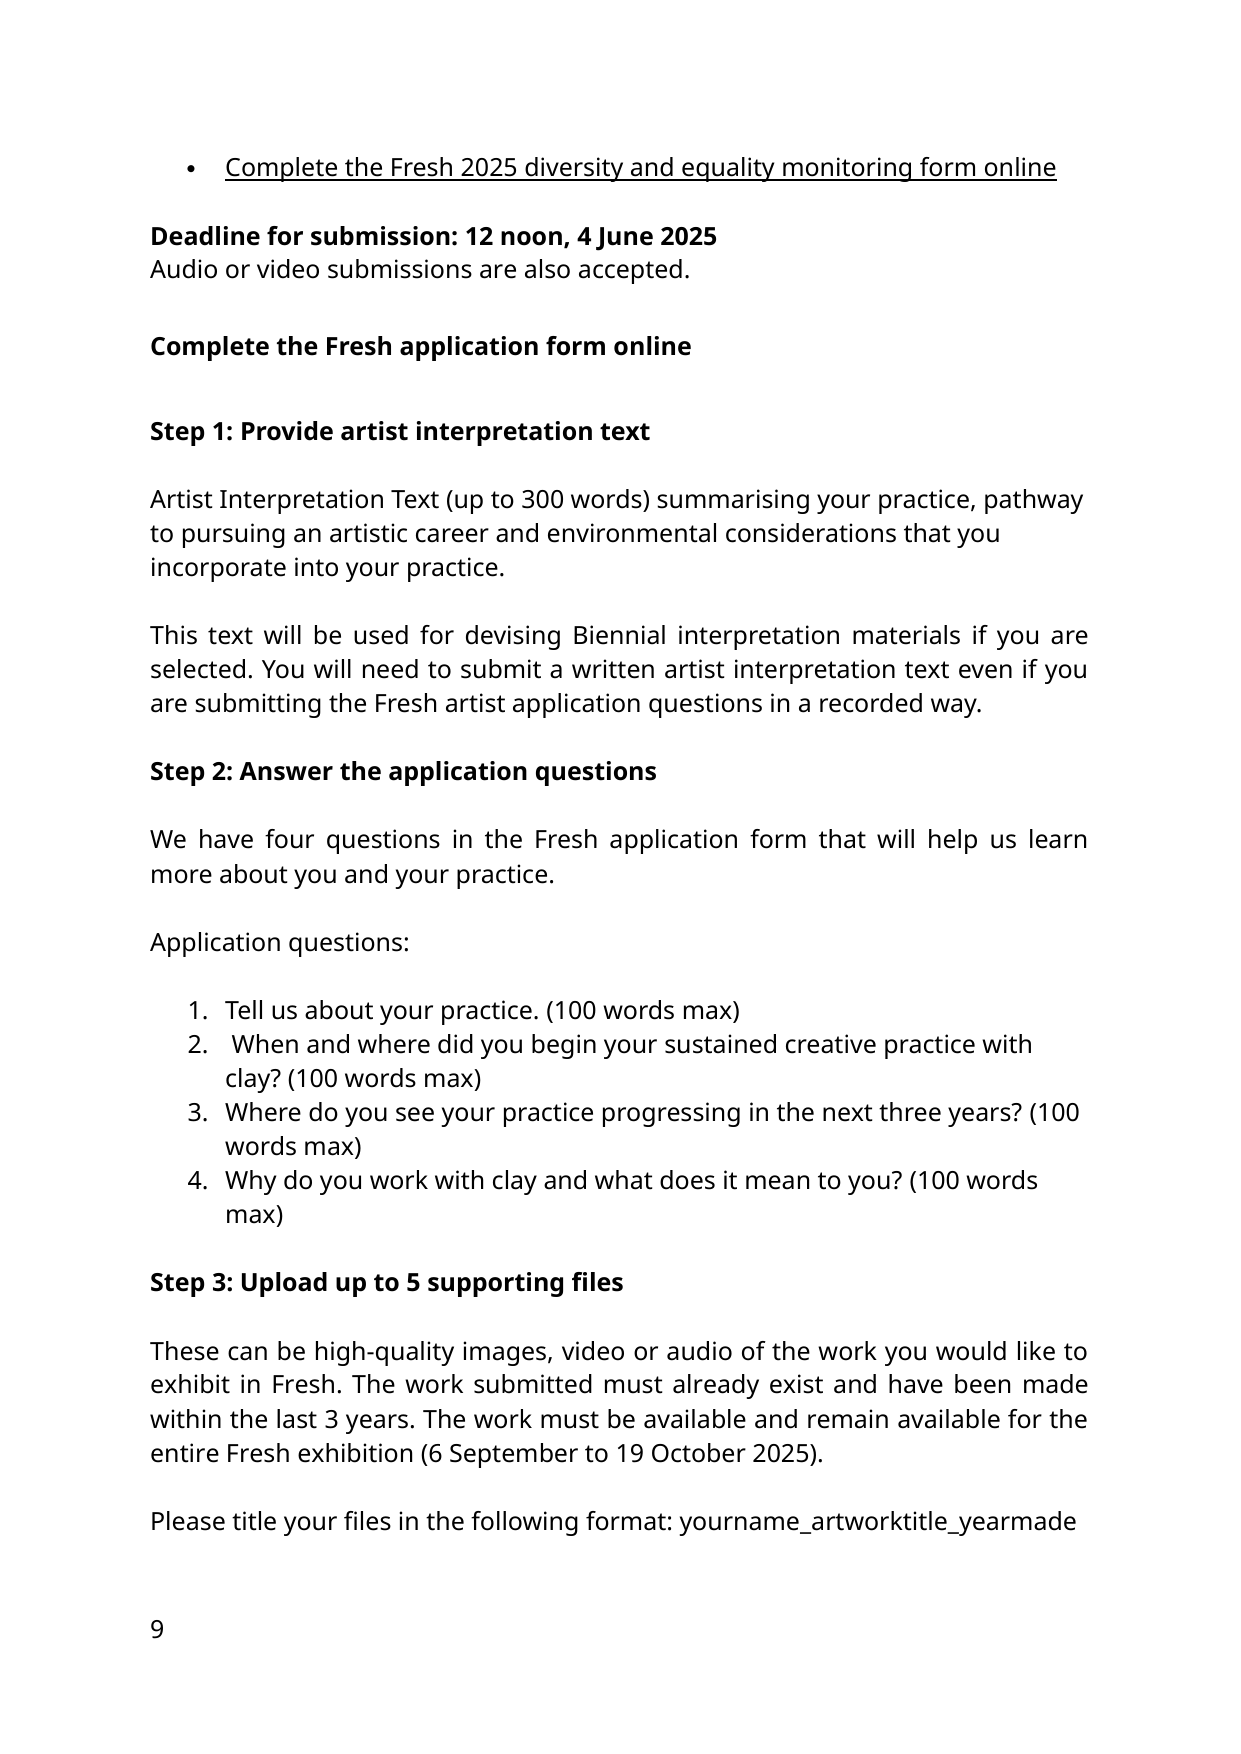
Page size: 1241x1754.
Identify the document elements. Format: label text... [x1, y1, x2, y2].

list Tell us about your practice. (100 words max) [187, 992, 1090, 1027]
text These can be high-quality images, video or audio of the work you would like to exhibit in Fresh. The work submitted must already exist and have been made within the last 3 years. The work must be available and remain available for the entire Fresh exhibition (6 September to 19 October 2025). [150, 1333, 1090, 1469]
text Complete the Fresh application form online [150, 329, 1090, 363]
text Please title your files in the following format: yourname_artworktitle_yearmade [150, 1503, 1090, 1537]
text Step 2: Answer the application questions [150, 754, 1090, 788]
text Audio or video submissions are also accepted. [150, 252, 1090, 286]
list When and where did you begin your sustained creative practice with clay? (100 words max) [187, 1027, 1090, 1095]
list Why do you work with clay and what does it mean to you? (100 words max) [187, 1163, 1090, 1231]
subtitle Step 3: Upload up to 5 supporting files [150, 1265, 1090, 1299]
list Where do you see your practice progressing in the next three years? (100 words max) [187, 1095, 1090, 1163]
list Complete the Fresh 2025 diversity and equality monitoring form online [187, 150, 1090, 184]
text Application questions: [150, 924, 1090, 958]
text We have four questions in the Fresh application form that will help us learn more about you and your practice. [150, 822, 1090, 890]
text This text will be used for devising Biennial interpretation materials if you are selected. You will need to submit a written artist interpretation text even if you are submitting the Fresh artist application questions in a recorded way. [150, 618, 1090, 720]
text Artist Interpretation Text (up to 300 words) summarising your practice, pathway to pursuing an artistic career and environmental considerations that you incorporate into your practice. [150, 482, 1090, 584]
text Deadline for submission: 12 noon, 4 June 2025 [150, 218, 1090, 252]
subtitle Step 1: Provide artist interpretation text [150, 413, 1090, 447]
